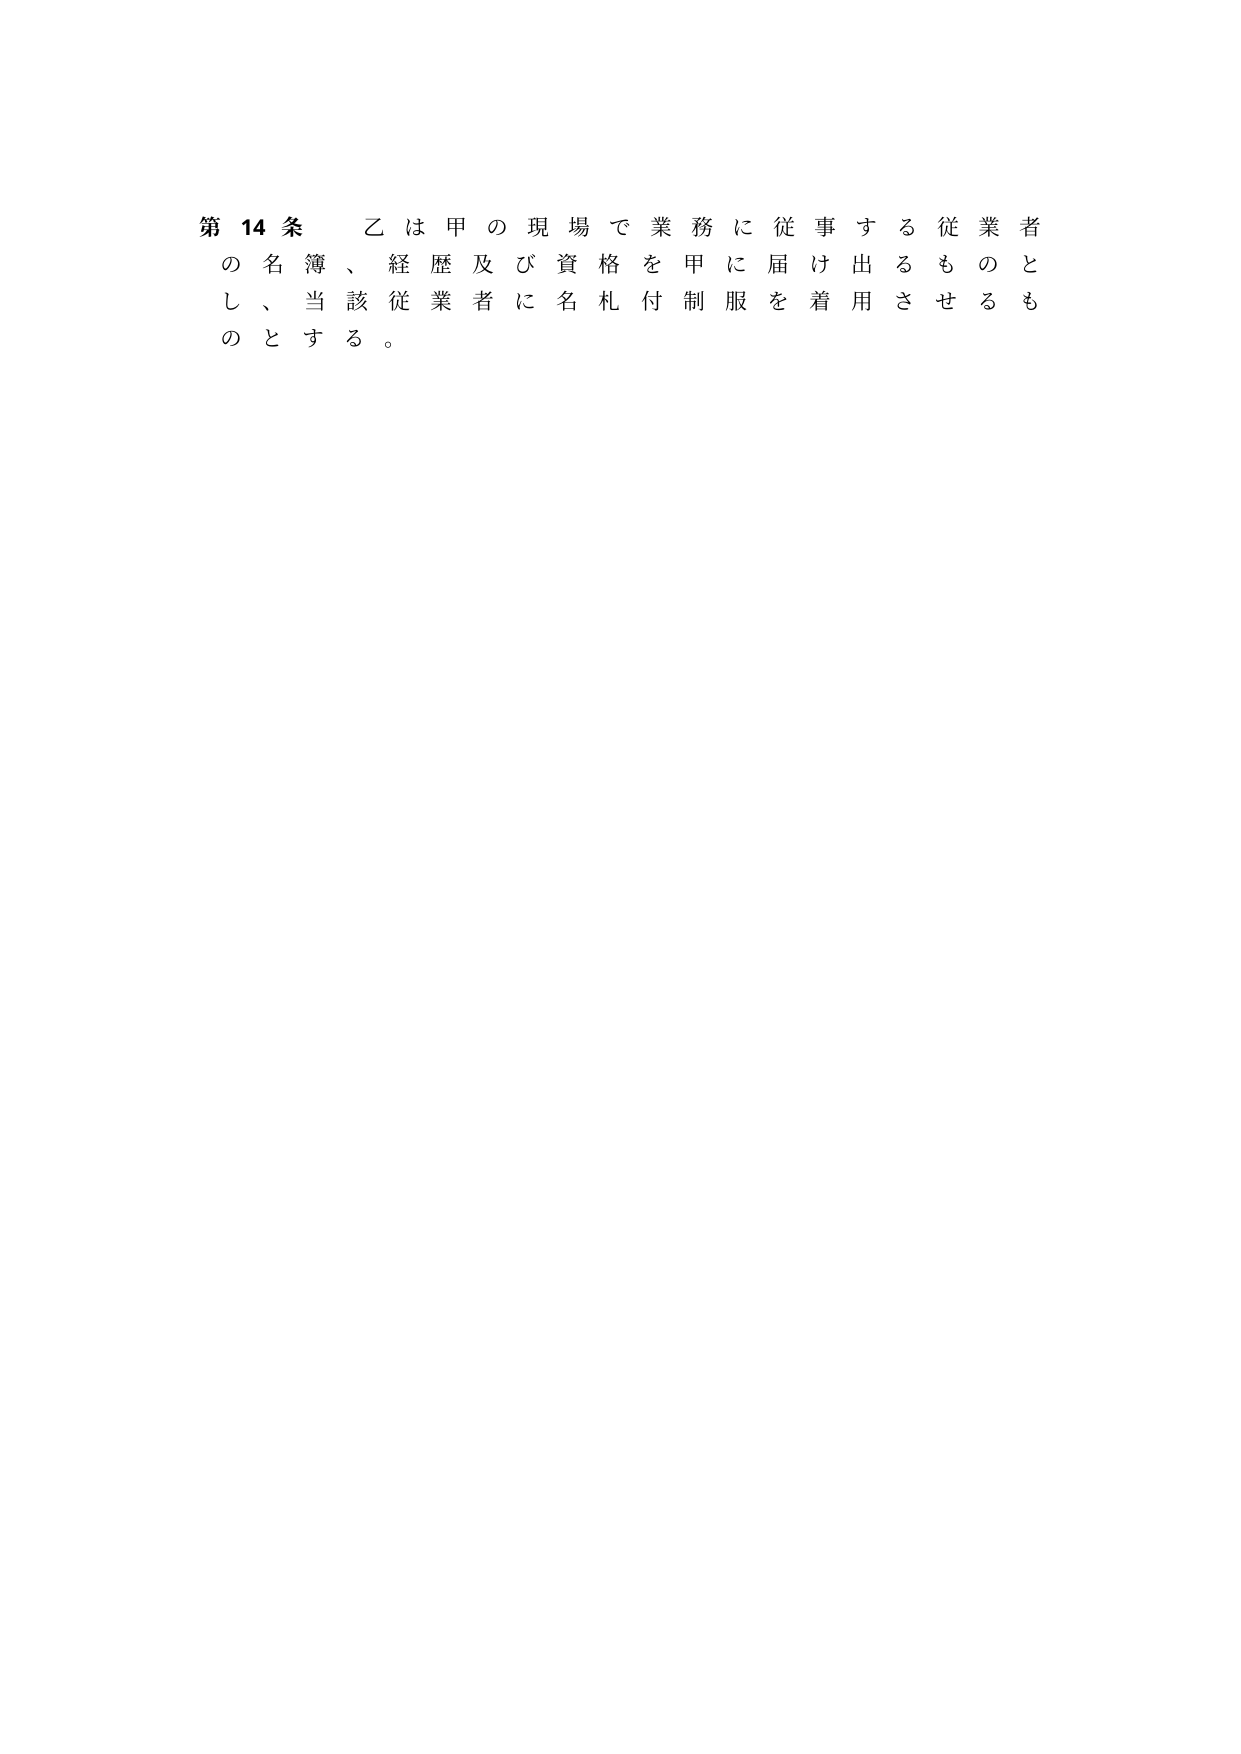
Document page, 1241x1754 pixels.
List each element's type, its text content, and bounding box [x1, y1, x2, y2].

text 第14条 乙は甲の現場で業務に従事する従業者の名簿、経歴及び資格を甲に届け出るものとし、当該従業者に名札付制服を着用させるものとする。 [179, 208, 1061, 356]
